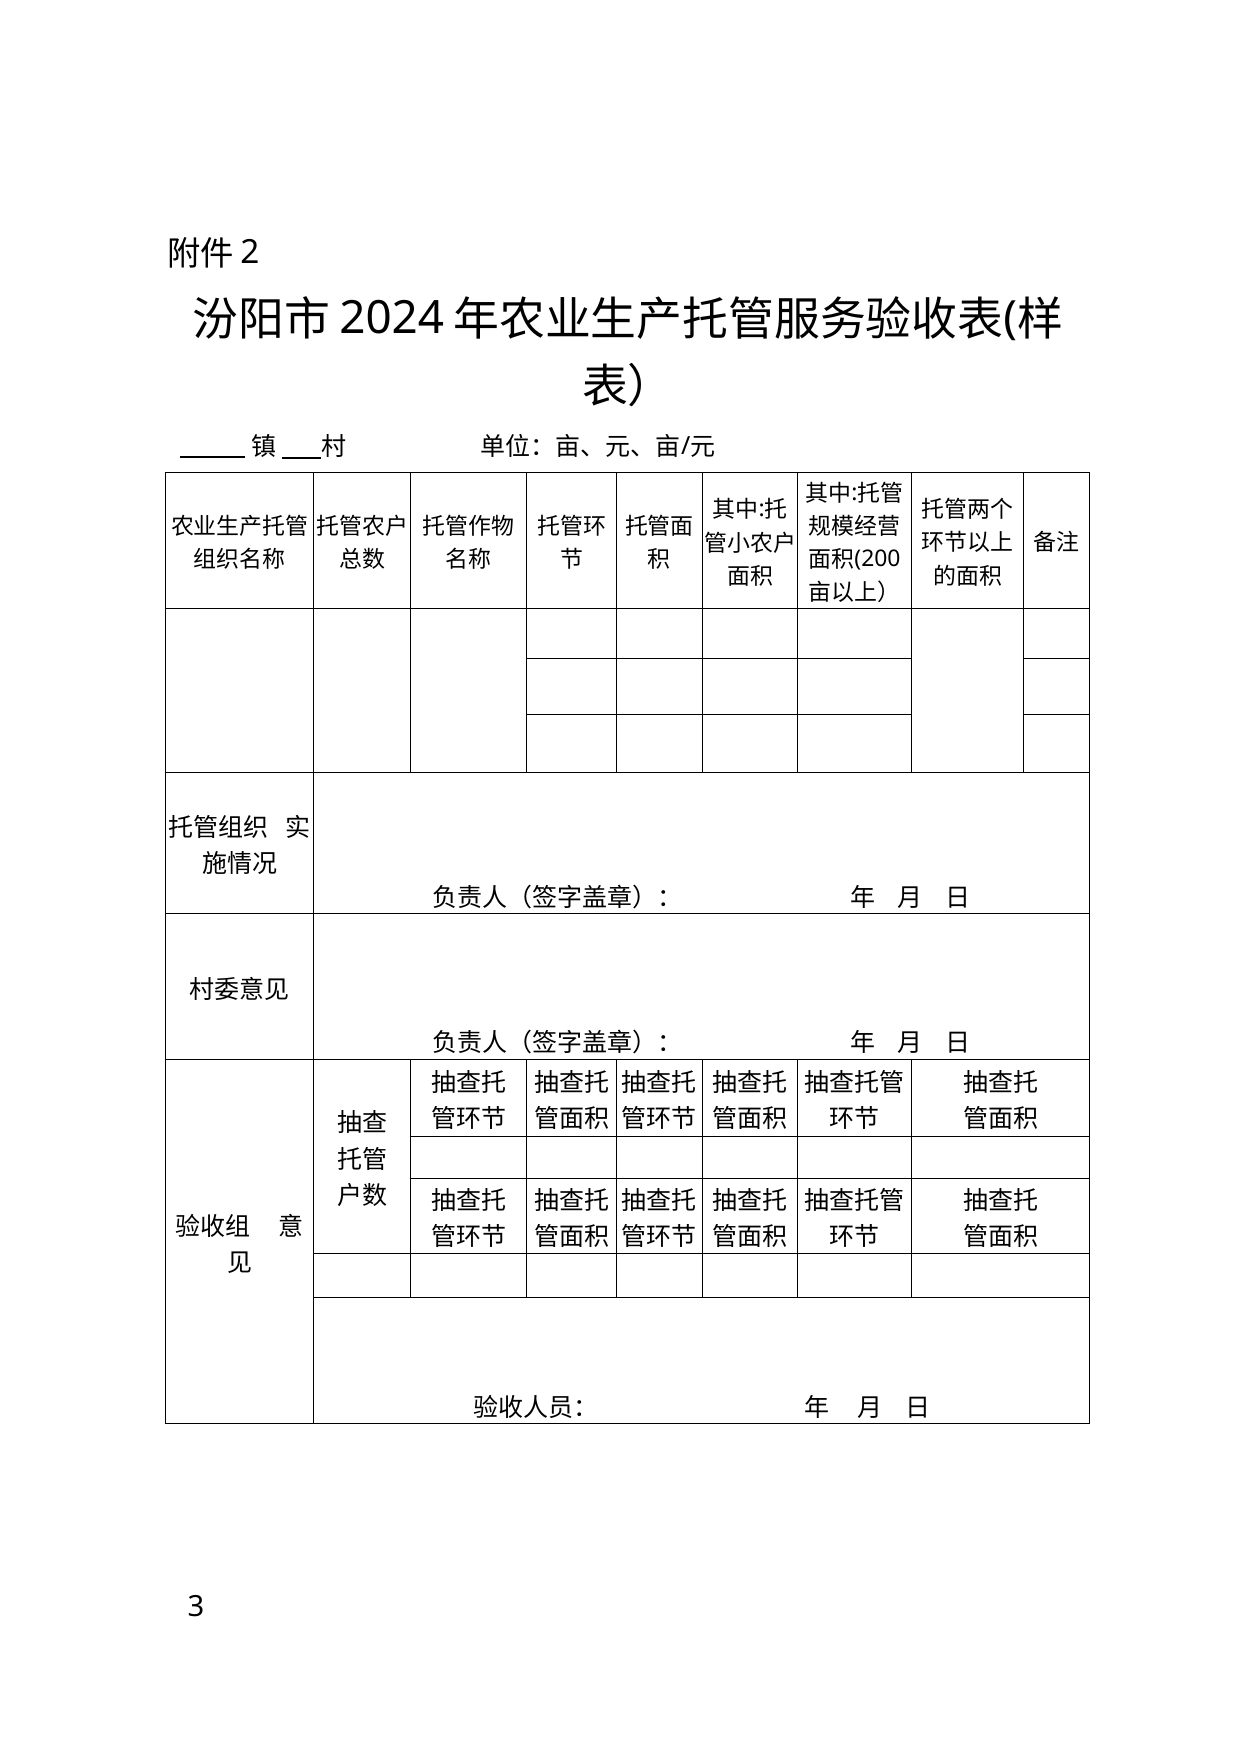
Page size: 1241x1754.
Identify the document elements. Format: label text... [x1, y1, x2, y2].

table_cell [703, 1254, 797, 1297]
table_header 附件2 [165, 219, 1090, 281]
table_cell 其中:托管小农户面积 [703, 473, 797, 607]
table_cell 备注 [1024, 473, 1089, 607]
table_cell [527, 1254, 616, 1297]
table_cell [314, 1254, 410, 1297]
table_cell [912, 1254, 1089, 1297]
table_cell 其中:托管规模经营面积(200亩以上） [798, 473, 911, 607]
table_cell 农业生产托管组织名称 [166, 473, 313, 607]
table_cell [798, 659, 911, 714]
table_cell 负责人（签字盖章）： 年 月 日 [314, 773, 1089, 913]
table_cell [703, 1137, 797, 1178]
table_cell [617, 1254, 702, 1297]
table_cell 抽查托管环节 [798, 1060, 911, 1136]
table_cell [166, 609, 313, 772]
table_cell [798, 715, 911, 772]
table_cell [912, 1137, 1089, 1178]
table_cell 抽查托管环节 [798, 1179, 911, 1253]
table_cell 抽查 托管 户数 [314, 1060, 410, 1253]
table_cell 抽查托管面积 [527, 1179, 616, 1253]
table_cell 抽查托管面积 [703, 1179, 797, 1253]
table_cell 托管组织 实施情况 [166, 773, 313, 913]
table_cell 验收组 意见 [166, 1060, 313, 1423]
table_cell 验收人员： 年 月 日 [314, 1298, 1089, 1423]
table_cell 抽查托管环节 [617, 1060, 702, 1136]
table_cell [617, 715, 702, 772]
table_cell [411, 609, 526, 772]
table_cell [411, 1254, 526, 1297]
table_cell 村委意见 [166, 914, 313, 1059]
table_cell 托管两个环节以上的面积 [912, 473, 1023, 607]
table_cell [617, 1137, 702, 1178]
table_cell [703, 659, 797, 714]
table_cell [1024, 609, 1089, 657]
table_cell [703, 715, 797, 772]
table_cell [1024, 715, 1089, 772]
table_cell [1024, 659, 1089, 714]
table_cell 抽查托管环节 [617, 1179, 702, 1253]
table_cell 汾阳市2024年农业生产托管服务验收表(样表） [165, 281, 1090, 416]
table_cell [527, 715, 616, 772]
table_cell 镇 村 单位：亩、元、亩/元 [165, 416, 1090, 472]
table_cell 托管农户总数 [314, 473, 410, 607]
table_cell [411, 1137, 526, 1178]
table_cell 抽查托管面积 [703, 1060, 797, 1136]
table_cell [617, 609, 702, 657]
table_cell [314, 609, 410, 772]
table_cell [798, 1137, 911, 1178]
table_cell [798, 1254, 911, 1297]
table_cell [703, 609, 797, 657]
table_cell 抽查托管面积 [527, 1060, 616, 1136]
table_cell 抽查托 管环节 [411, 1060, 526, 1136]
table_cell [527, 659, 616, 714]
table_cell 负责人（签字盖章）： 年 月 日 [314, 914, 1089, 1059]
table_cell 抽查托 管环节 [411, 1179, 526, 1253]
table_cell [617, 659, 702, 714]
table_cell [912, 609, 1023, 772]
table_cell 托管面积 [617, 473, 702, 607]
table_cell 托管作物名称 [411, 473, 526, 607]
table_cell 抽查托 管面积 [912, 1179, 1089, 1253]
table_cell 抽查托 管面积 [912, 1060, 1089, 1136]
table_cell [527, 609, 616, 657]
table_cell 托管环节 [527, 473, 616, 607]
table_cell [798, 609, 911, 657]
table_cell [527, 1137, 616, 1178]
